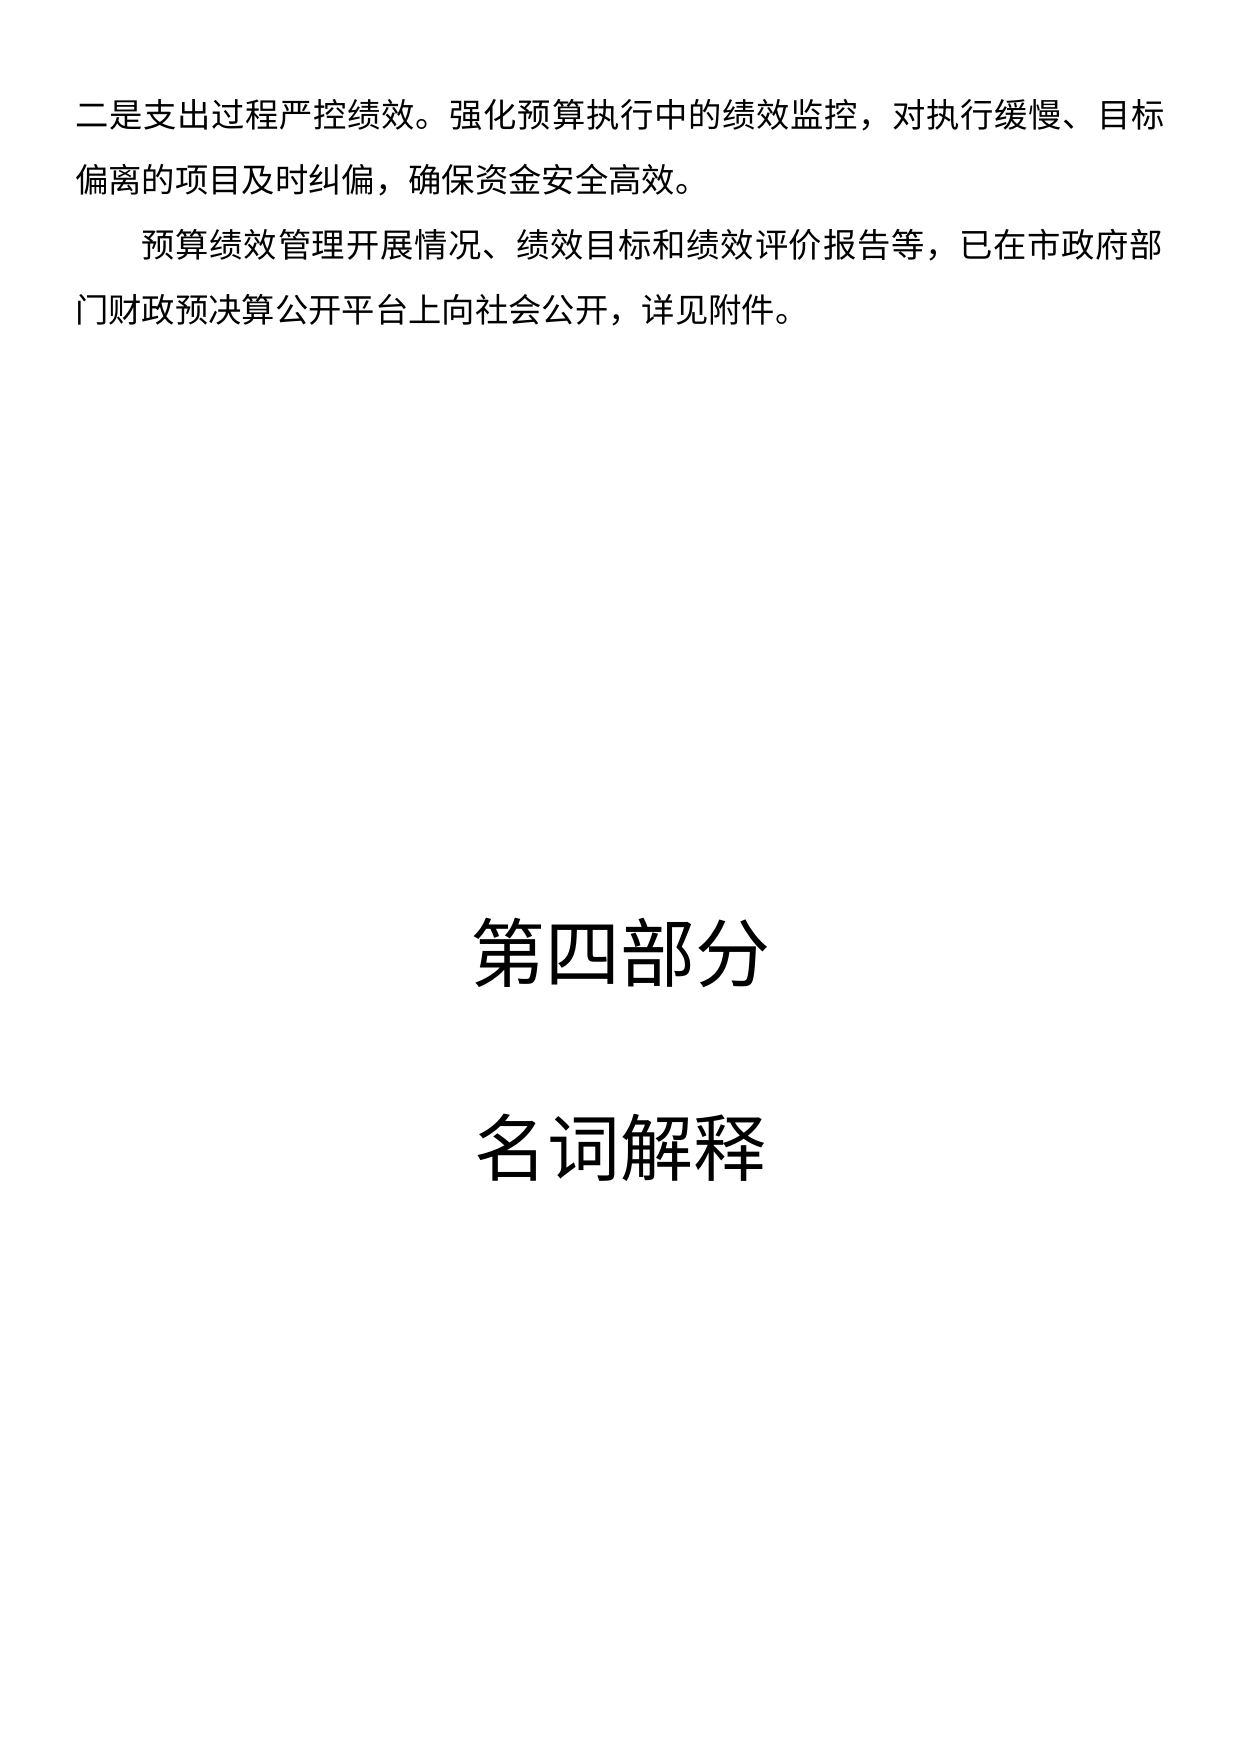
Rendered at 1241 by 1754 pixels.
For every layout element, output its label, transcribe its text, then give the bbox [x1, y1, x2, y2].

text 第四部分 [75, 884, 1165, 1014]
text 预算绩效管理开展情况、绩效目标和绩效评价报告等，已在市政府部门财政预决算公开平台上向社会公开，详见附件。 [75, 211, 1165, 341]
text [75, 81, 1165, 211]
text 名词解释 [75, 1079, 1165, 1209]
